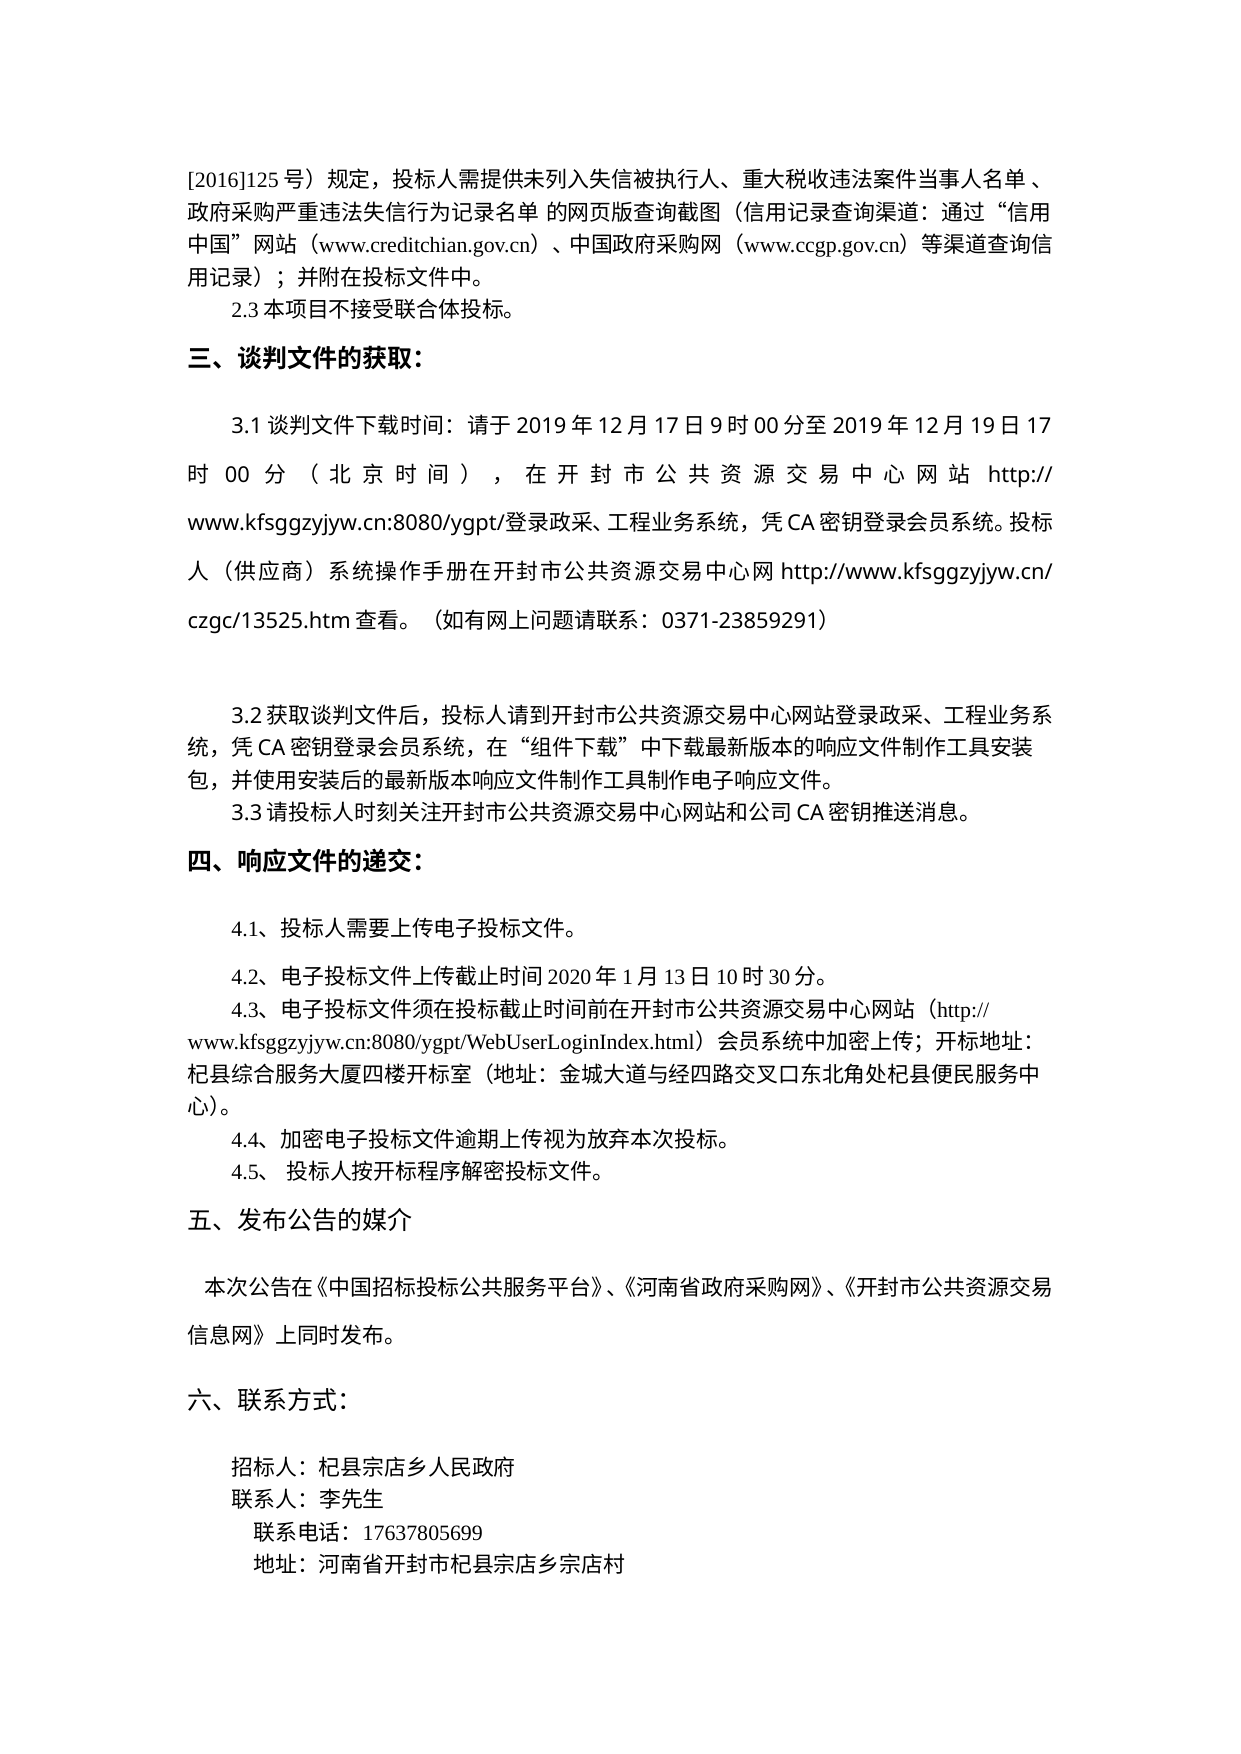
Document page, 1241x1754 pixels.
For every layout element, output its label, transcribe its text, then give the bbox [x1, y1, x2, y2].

list 4.1、投标人需要上传电子投标文件。 [187, 910, 1053, 943]
text 地址：河南省开封市杞县宗店乡宗店村 [187, 1547, 1053, 1579]
list 响应文件的递交： [187, 827, 1053, 892]
text 4.2、电子投标文件上传截止时间2020年1月13日10时30分。 [187, 959, 1053, 991]
text 3.3请投标人时刻关注开封市公共资源交易中心网站和公司CA密钥推送消息。 [187, 795, 1053, 827]
text 联系人：李先生 [187, 1482, 1053, 1514]
text 4.4、加密电子投标文件逾期上传视为放弃本次投标。 [187, 1121, 1053, 1154]
text 联系电话：17637805699 [187, 1514, 1053, 1547]
text 招标人：杞县宗店乡人民政府 [187, 1449, 1053, 1482]
text 本次公告在《中国招标投标公共服务平台》、《河南省政府采购网》、《开封市公共资源交易信息网》上同时发布。 [187, 1269, 1053, 1351]
text 4.5、 投标人按开标程序解密投标文件。 [187, 1154, 1053, 1186]
list 谈判文件的获取： [187, 324, 1053, 389]
text 3.1谈判文件下载时间：请于2019年12月17日9时00分至2019年12月19日17时00分（北京时间），在开封市公共资源交易中心网站http://www.kfsggzyjyw.cn:8080/ygpt/登录政采、工程业务系统，凭CA密钥登录会员系统。投标人（供应商）系统操作手册在开封市公共资源交易中心网http://www.kfsggzyjyw.cn/czgc/13525.htm查看。（如有网上问题请联系：0371-23859291） [187, 408, 1053, 635]
text 2.3本项目不接受联合体投标。 [187, 292, 1053, 324]
text 五、发布公告的媒介 [187, 1186, 1053, 1251]
text 4.3、电子投标文件须在投标截止时间前在开封市公共资源交易中心网站（http://www.kfsggzyjyw.cn:8080/ygpt/WebUserLoginIndex.html）会员系统中加密上传；开标地址：杞县综合服务大厦四楼开标室（地址：金城大道与经四路交叉口东北角处杞县便民服务中心）。 [187, 991, 1053, 1121]
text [187, 162, 1053, 292]
text 3.2获取谈判文件后，投标人请到开封市公共资源交易中心网站登录政采、工程业务系统，凭CA密钥登录会员系统，在“组件下载”中下载最新版本的响应文件制作工具安装包，并使用安装后的最新版本响应文件制作工具制作电子响应文件。 [187, 697, 1053, 795]
text 六、联系方式： [187, 1366, 1053, 1431]
